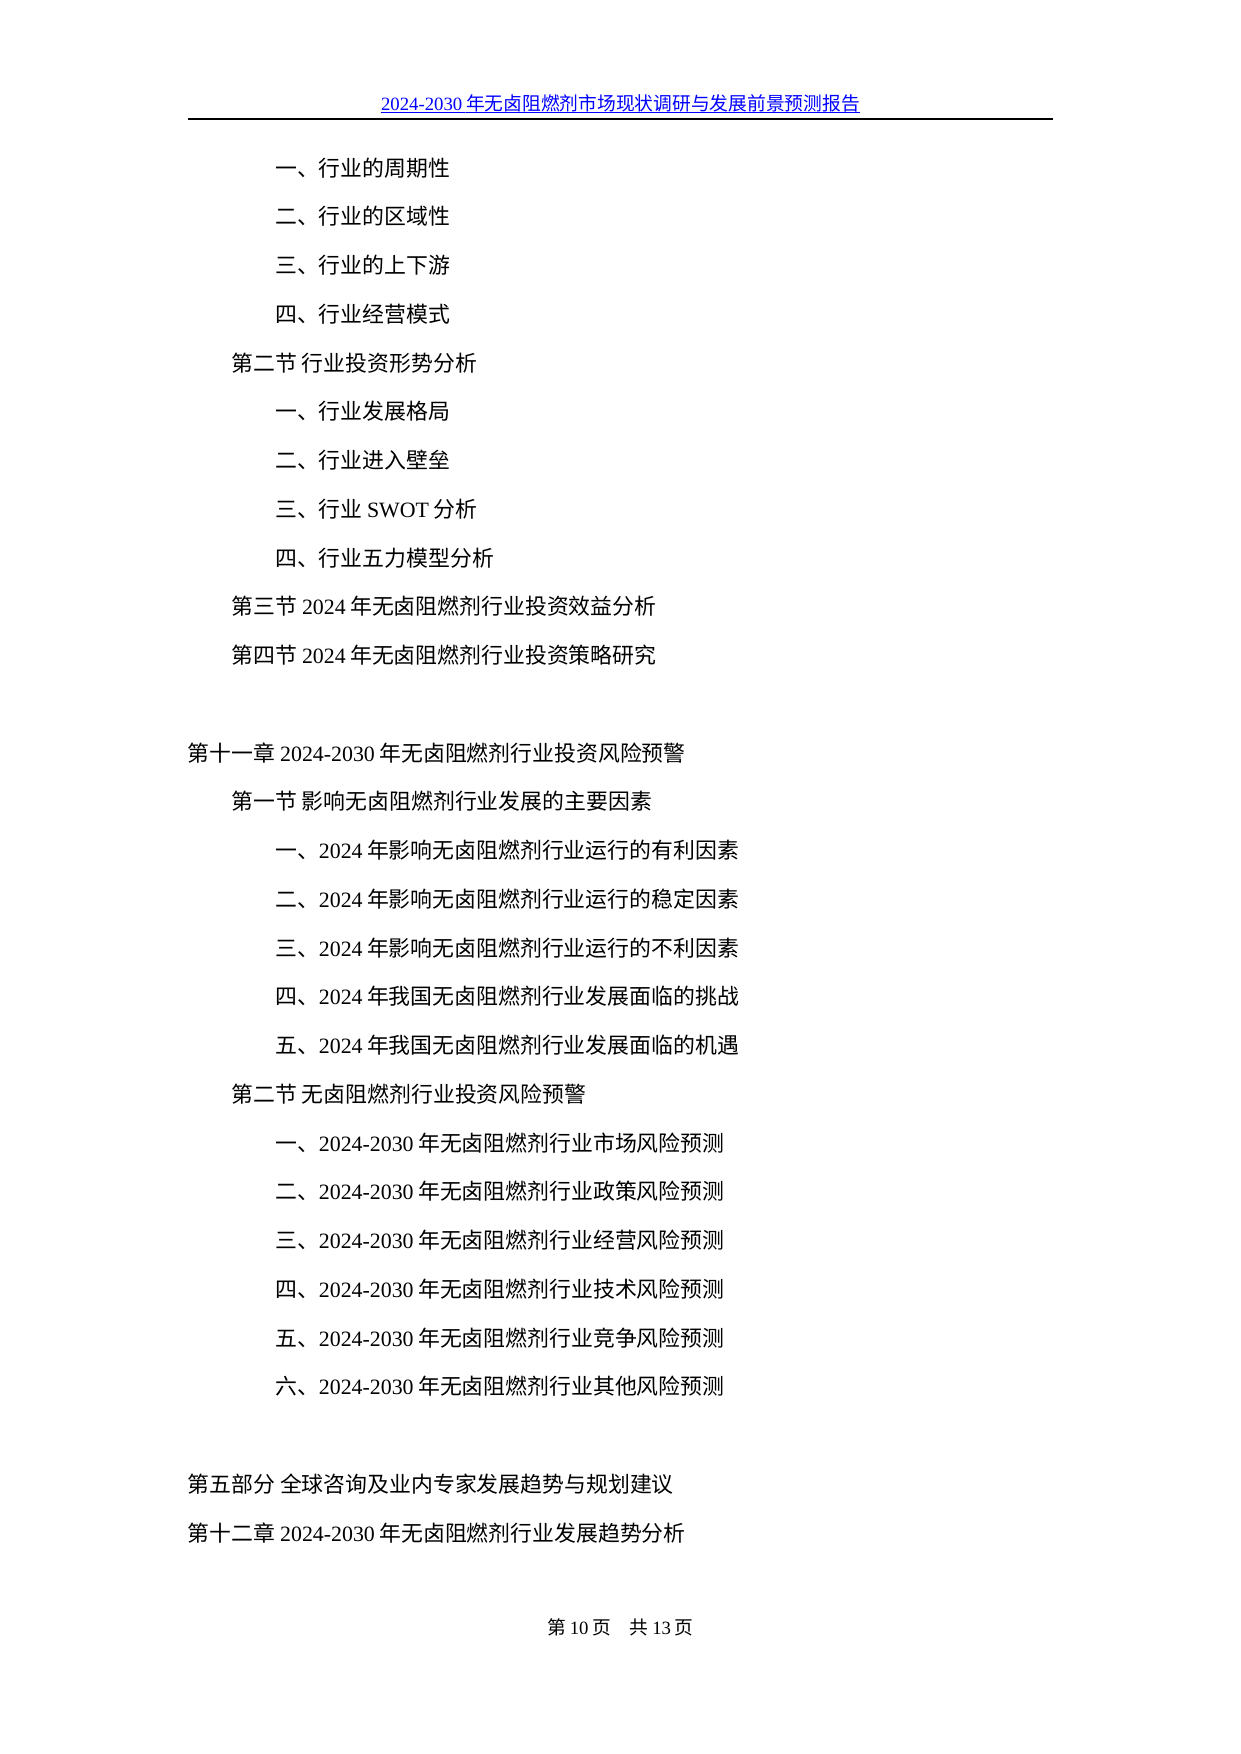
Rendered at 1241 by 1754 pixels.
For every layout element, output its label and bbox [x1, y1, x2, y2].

text [187, 150, 1053, 1548]
